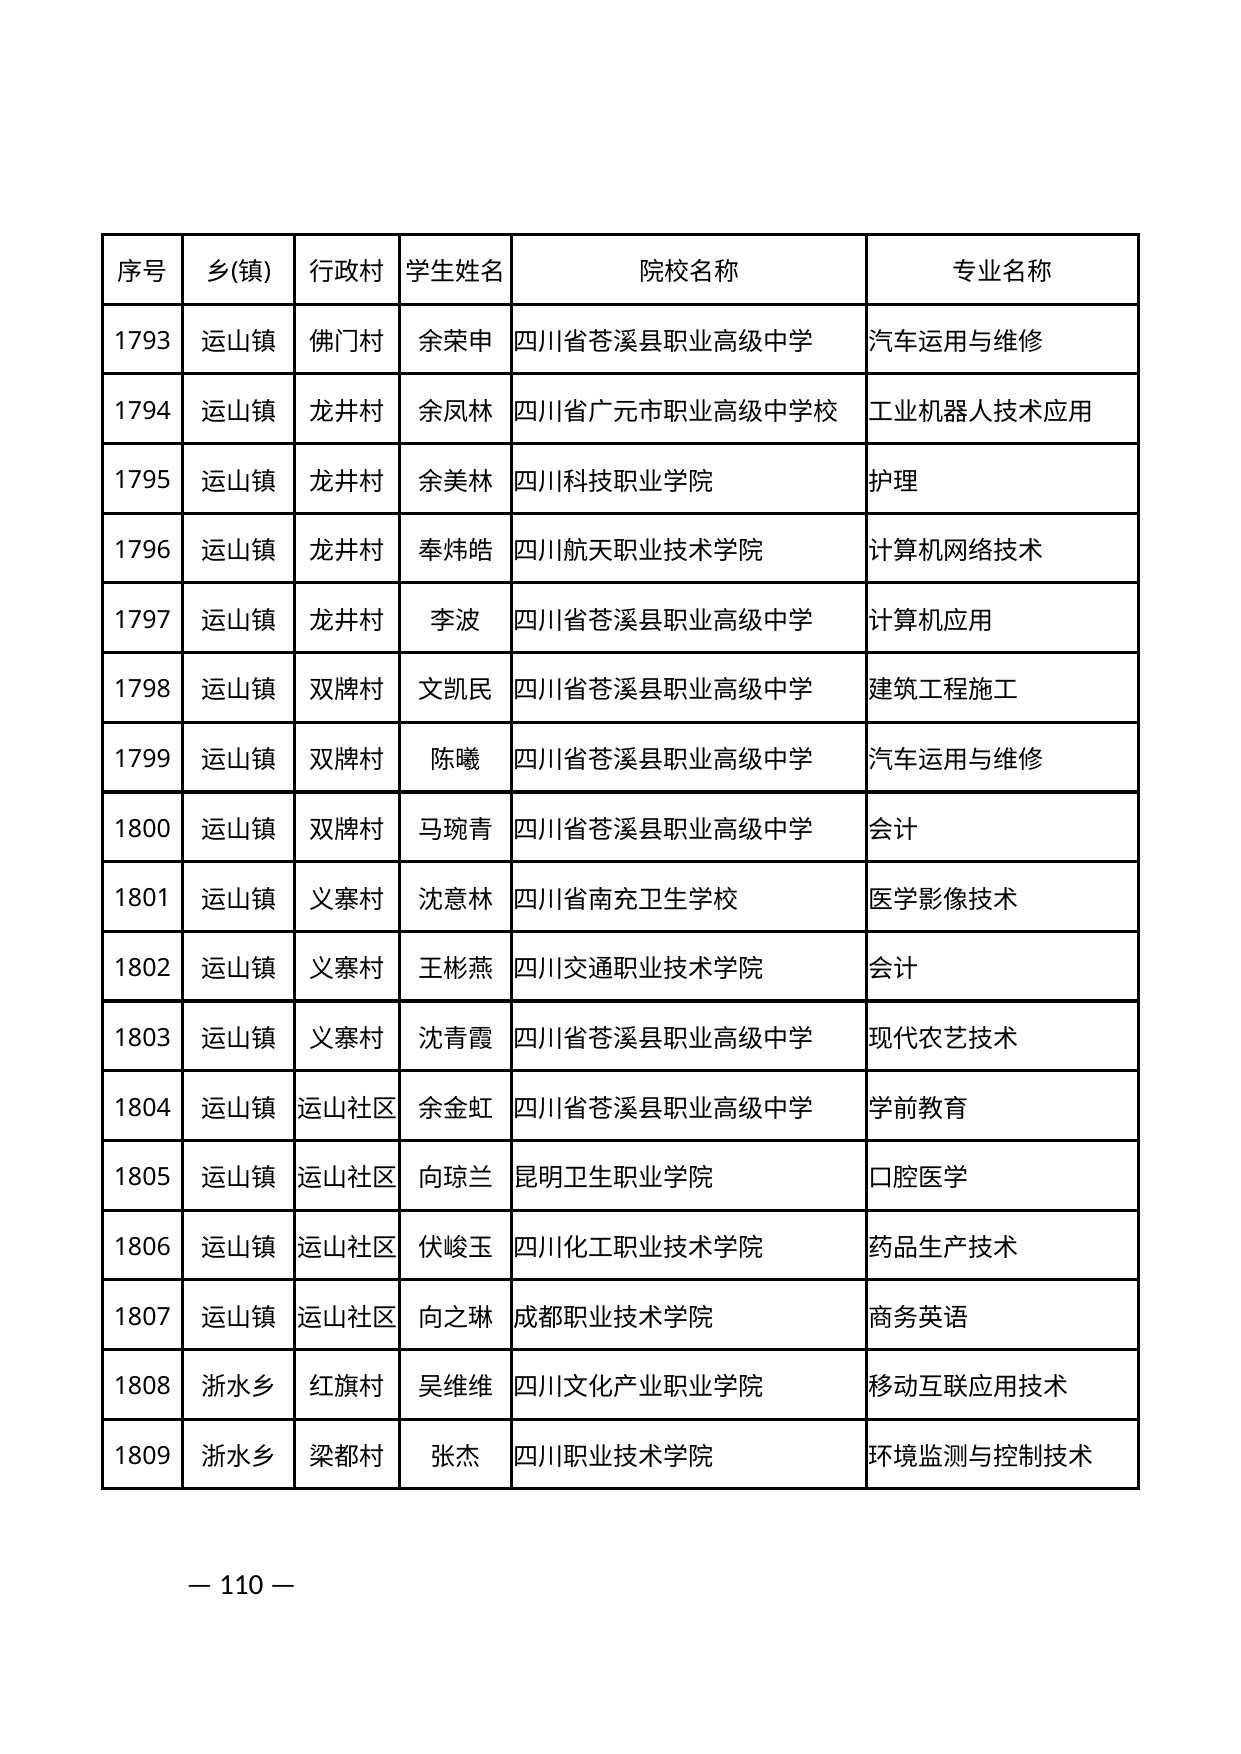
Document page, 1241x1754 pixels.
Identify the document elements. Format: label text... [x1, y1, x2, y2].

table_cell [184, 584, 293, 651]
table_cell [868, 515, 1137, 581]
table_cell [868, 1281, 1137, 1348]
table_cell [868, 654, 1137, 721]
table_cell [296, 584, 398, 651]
table_header 序号 [104, 236, 181, 302]
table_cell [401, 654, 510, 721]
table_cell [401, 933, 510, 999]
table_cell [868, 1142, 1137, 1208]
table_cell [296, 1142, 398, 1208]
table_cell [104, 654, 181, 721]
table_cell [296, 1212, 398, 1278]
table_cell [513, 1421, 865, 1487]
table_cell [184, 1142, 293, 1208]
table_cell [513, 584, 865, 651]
table_header 专业名称 [868, 236, 1137, 302]
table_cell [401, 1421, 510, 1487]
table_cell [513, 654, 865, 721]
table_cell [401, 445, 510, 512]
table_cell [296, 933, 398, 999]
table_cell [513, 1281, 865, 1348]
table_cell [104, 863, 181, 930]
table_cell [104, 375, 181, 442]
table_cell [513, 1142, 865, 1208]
table_header 行政村 [296, 236, 398, 302]
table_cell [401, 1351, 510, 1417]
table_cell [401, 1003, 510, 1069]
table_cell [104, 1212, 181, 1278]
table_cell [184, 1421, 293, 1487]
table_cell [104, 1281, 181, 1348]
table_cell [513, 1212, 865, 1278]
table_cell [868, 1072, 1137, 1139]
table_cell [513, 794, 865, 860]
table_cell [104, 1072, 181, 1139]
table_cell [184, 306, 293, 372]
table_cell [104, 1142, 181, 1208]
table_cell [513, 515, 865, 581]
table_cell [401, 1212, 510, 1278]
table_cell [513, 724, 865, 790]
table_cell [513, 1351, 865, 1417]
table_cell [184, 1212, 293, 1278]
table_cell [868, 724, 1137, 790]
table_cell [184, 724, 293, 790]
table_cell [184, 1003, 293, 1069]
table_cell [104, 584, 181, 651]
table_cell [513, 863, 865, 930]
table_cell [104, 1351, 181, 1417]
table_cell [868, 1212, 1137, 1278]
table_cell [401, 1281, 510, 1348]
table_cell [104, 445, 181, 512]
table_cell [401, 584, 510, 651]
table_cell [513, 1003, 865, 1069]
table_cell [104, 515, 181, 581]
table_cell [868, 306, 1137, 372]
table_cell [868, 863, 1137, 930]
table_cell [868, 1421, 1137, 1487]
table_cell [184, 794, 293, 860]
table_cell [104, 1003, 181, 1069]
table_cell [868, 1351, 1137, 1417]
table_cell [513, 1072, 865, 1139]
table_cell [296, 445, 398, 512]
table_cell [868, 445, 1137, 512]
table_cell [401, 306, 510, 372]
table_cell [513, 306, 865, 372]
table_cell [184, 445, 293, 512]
table_header 学生姓名 [401, 236, 510, 302]
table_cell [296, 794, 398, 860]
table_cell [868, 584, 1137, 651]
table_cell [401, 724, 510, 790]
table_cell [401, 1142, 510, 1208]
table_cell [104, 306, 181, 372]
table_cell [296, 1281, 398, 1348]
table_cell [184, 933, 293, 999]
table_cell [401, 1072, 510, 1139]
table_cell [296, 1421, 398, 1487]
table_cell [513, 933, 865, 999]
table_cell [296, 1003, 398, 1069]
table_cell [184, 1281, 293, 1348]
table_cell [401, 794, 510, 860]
table_header 乡(镇) [184, 236, 293, 302]
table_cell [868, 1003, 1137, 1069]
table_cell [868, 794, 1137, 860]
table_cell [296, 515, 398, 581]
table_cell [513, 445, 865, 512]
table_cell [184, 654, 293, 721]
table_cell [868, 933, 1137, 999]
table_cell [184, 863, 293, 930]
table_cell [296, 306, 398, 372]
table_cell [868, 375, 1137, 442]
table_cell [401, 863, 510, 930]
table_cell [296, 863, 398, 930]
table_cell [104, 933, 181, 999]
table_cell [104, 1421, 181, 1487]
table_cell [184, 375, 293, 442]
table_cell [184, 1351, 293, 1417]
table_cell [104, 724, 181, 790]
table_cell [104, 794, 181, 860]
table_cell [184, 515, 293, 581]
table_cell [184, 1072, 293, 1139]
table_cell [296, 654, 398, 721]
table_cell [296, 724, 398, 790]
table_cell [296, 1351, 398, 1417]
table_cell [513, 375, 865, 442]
table_header 院校名称 [513, 236, 865, 302]
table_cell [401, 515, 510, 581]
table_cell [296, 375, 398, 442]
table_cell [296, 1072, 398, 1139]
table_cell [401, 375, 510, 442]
